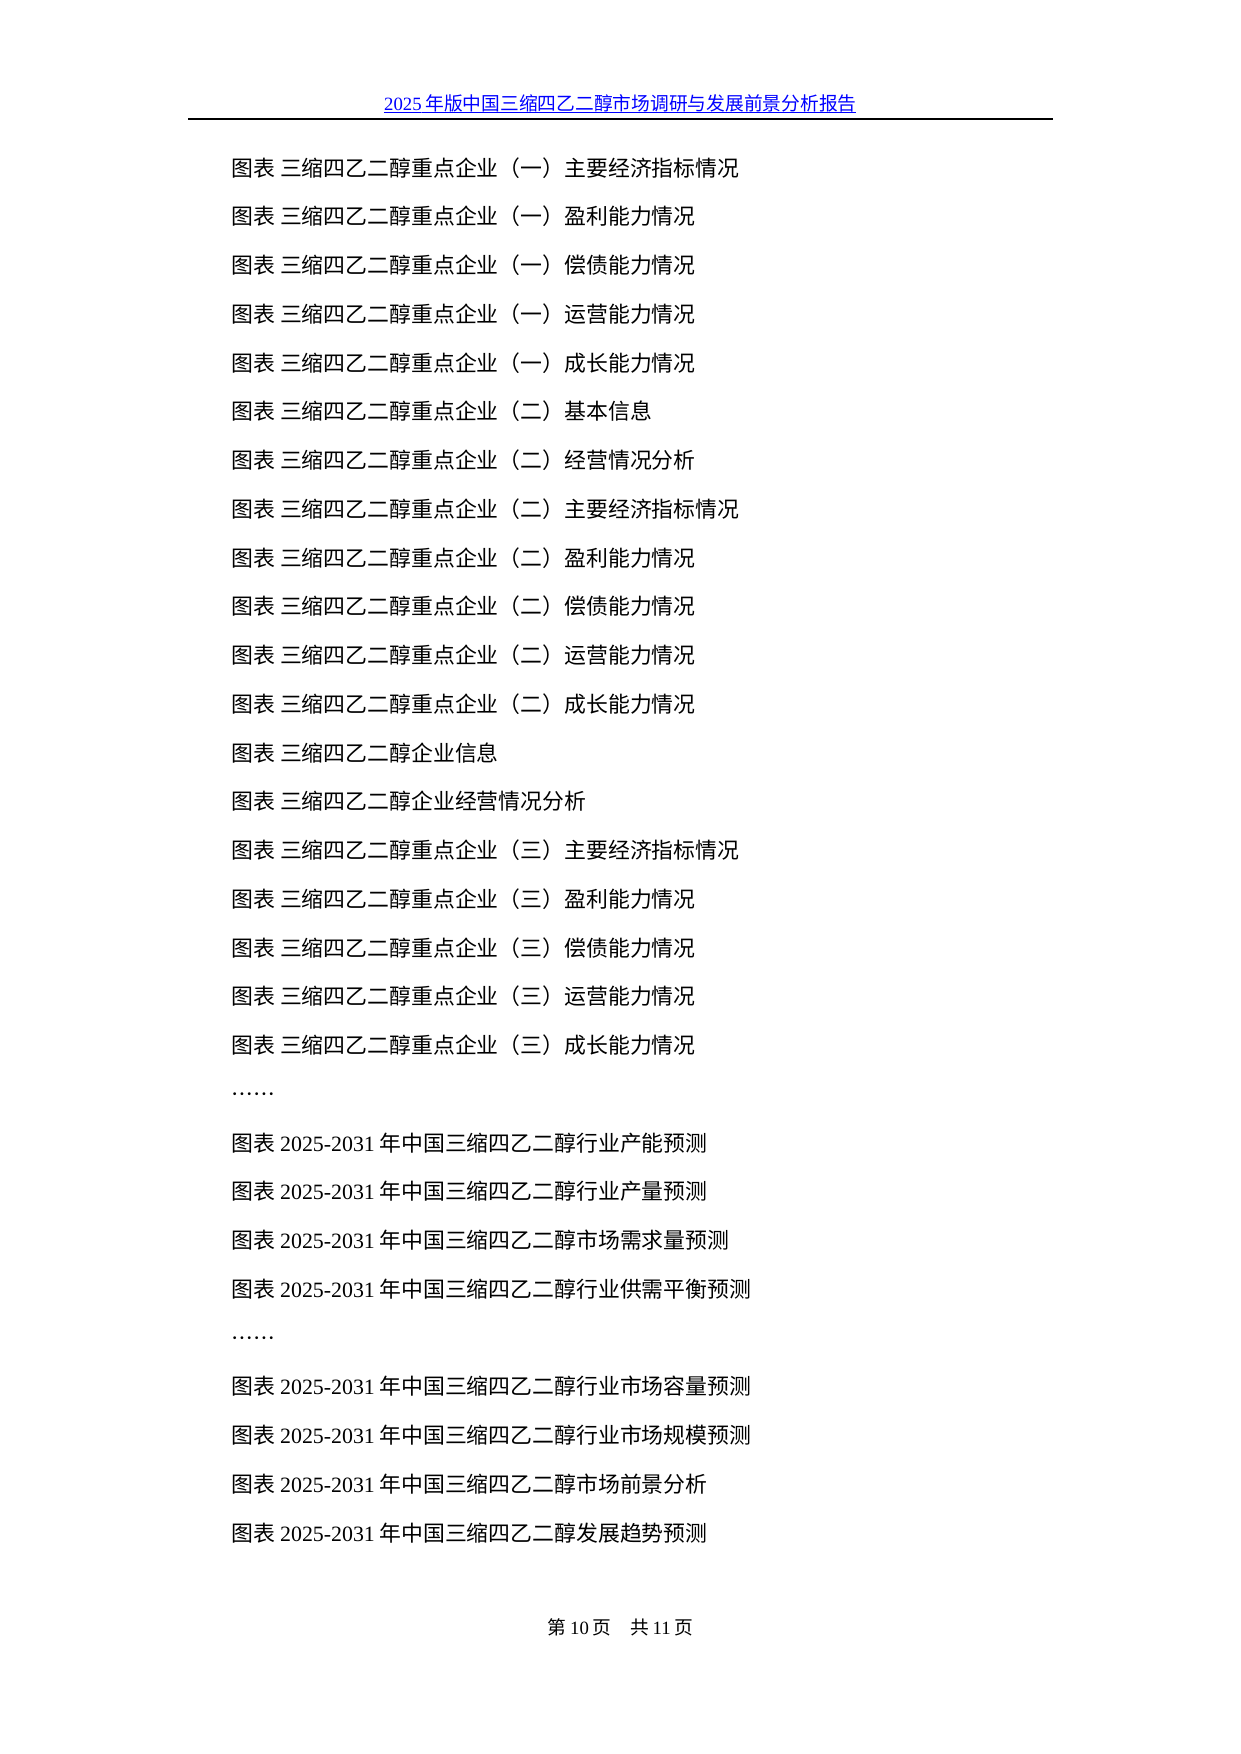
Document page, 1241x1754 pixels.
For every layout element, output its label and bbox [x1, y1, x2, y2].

text [187, 150, 1053, 1548]
